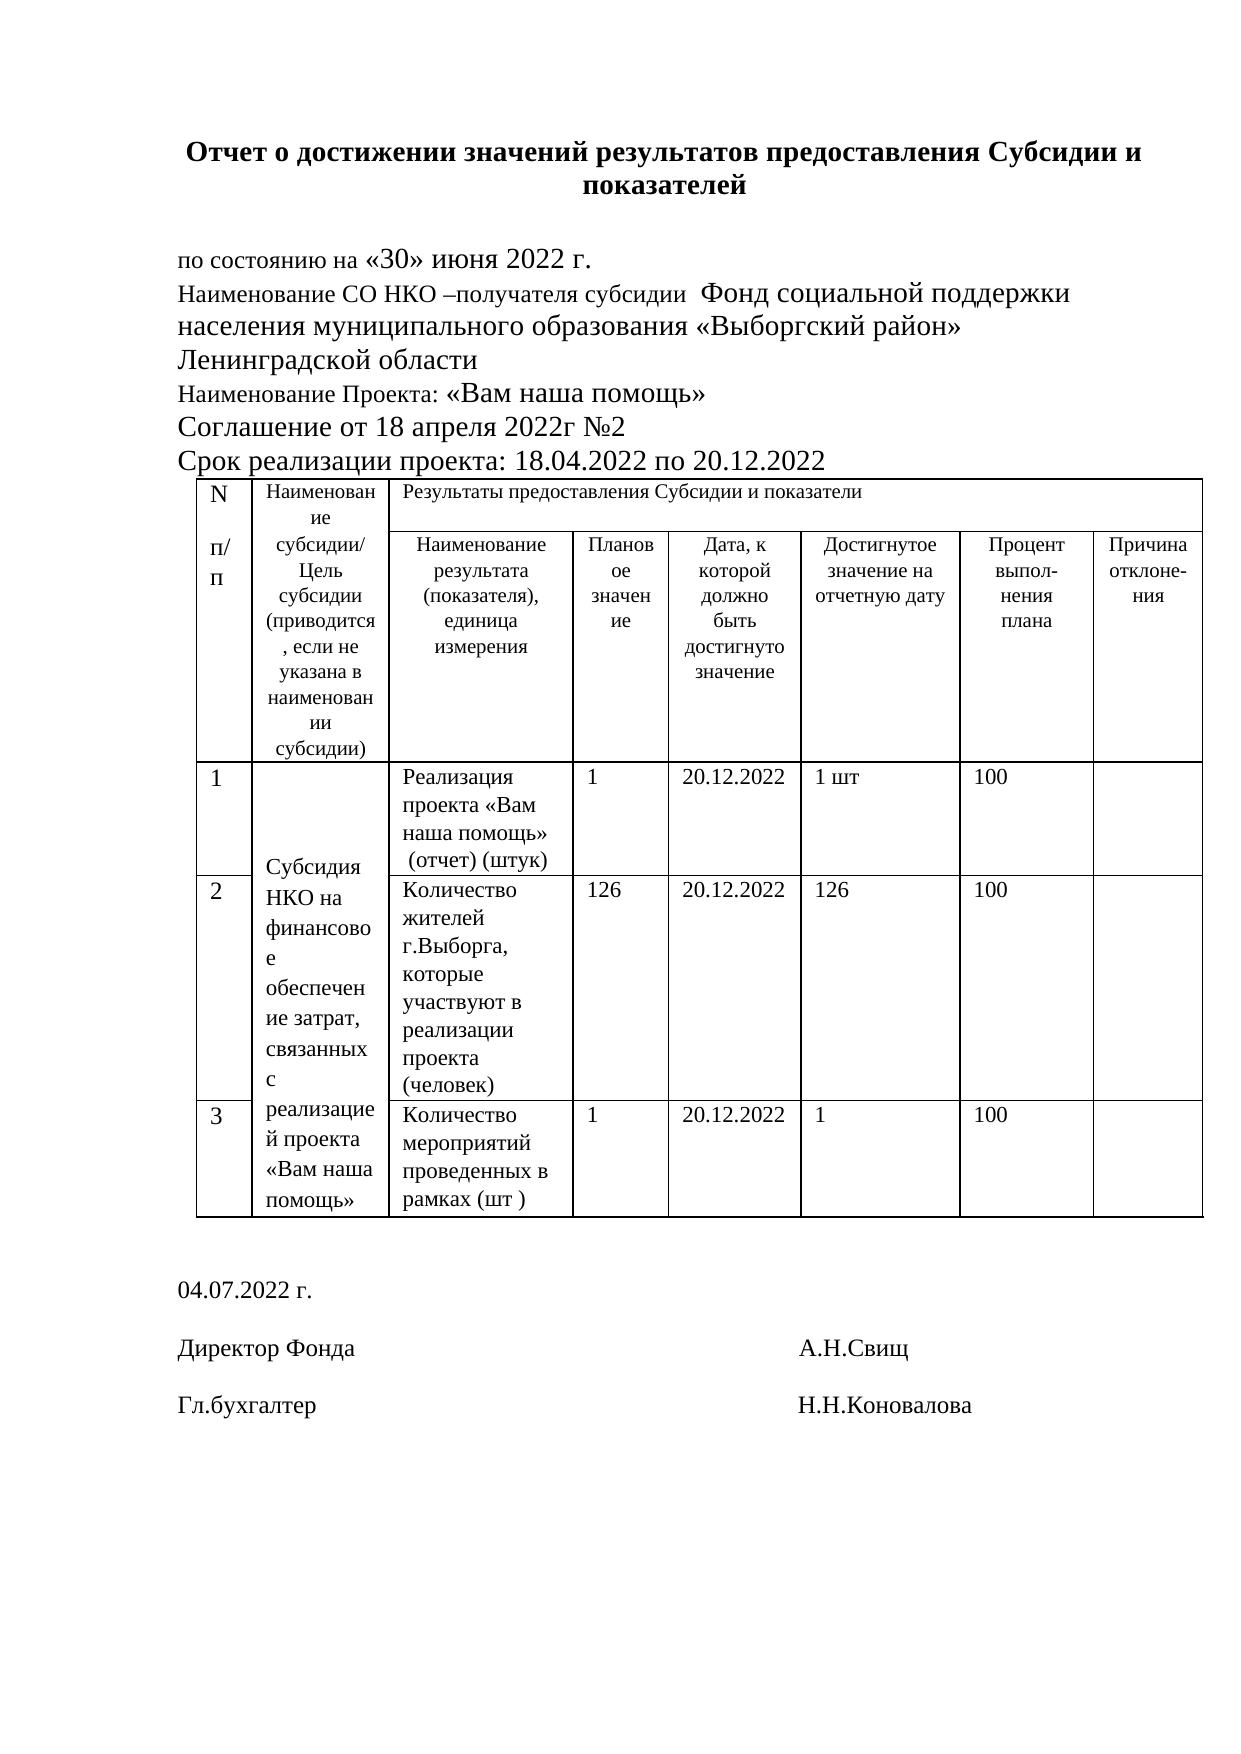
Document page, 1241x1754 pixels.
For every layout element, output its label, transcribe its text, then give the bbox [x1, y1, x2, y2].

table_cell Причина отклоне- ния [1094, 532, 1202, 761]
text Наименование СО НКО –получателя субсидии Фонд социальной поддержки населения муниципального образования «Выборгский район» Ленинградской области [177, 275, 1152, 376]
table_cell Наименование результата (показателя), единица измерения [390, 532, 572, 761]
table_cell N [197, 480, 251, 531]
text Срок реализации проекта: 18.04.2022 по 20.12.2022 [177, 443, 1152, 476]
text 04.07.2022 г. [177, 1275, 1152, 1304]
table_cell Результаты предоставления Субсидии и показатели [390, 480, 1202, 531]
table_cell Достигнутое значение на отчетную дату [802, 532, 959, 761]
table_cell 100 [961, 876, 1093, 1099]
table_cell Количество мероприятий проведенных в рамках (шт ) [390, 1101, 572, 1216]
table_cell Субсидия НКО на финансовое обеспечение затрат, связанных с реализацией проекта «Вам наша помощь» [253, 763, 388, 1216]
text Соглашение от 18 апреля 2022г №2 [177, 409, 1152, 443]
table_cell 1 [802, 1101, 959, 1216]
table_cell [1094, 876, 1202, 1099]
table_cell субсидии/Цель субсидии (приводится, если не указана в наименовании субсидии) [253, 531, 388, 761]
table_cell 20.12.2022 [669, 876, 800, 1099]
table_cell 1 [197, 763, 251, 874]
text Гл.бухгалтер Н.Н.Коновалова [177, 1390, 1152, 1419]
text по состоянию на «30» июня 2022 г. [177, 209, 1152, 275]
table_cell [1094, 763, 1202, 874]
table_cell 20.12.2022 [669, 1101, 800, 1216]
table_cell 1 шт [802, 763, 959, 874]
table_cell 100 [961, 1101, 1093, 1216]
text Директор Фонда А.Н.Свищ [177, 1333, 1152, 1362]
table_cell 3 [197, 1101, 251, 1216]
table_cell Процент выпол- нения плана [961, 532, 1093, 761]
table_cell [1094, 1101, 1202, 1216]
table_cell п/п [197, 531, 251, 761]
table_cell 1 [574, 763, 668, 874]
table_cell Наименование [253, 480, 388, 531]
text Отчет о достижении значений результатов предоставления Субсидии и показателей [177, 134, 1152, 201]
table_cell 100 [961, 763, 1093, 874]
table_cell Количество жителей г.Выборга, которые участвуют в реализации проекта (человек) [390, 876, 572, 1099]
table_cell 126 [574, 876, 668, 1099]
table_cell Плановое значение [574, 532, 668, 761]
table_cell 126 [802, 876, 959, 1099]
table_cell 1 [574, 1101, 668, 1216]
table_cell Реализация проекта «Вам наша помощь» (отчет) (штук) [390, 763, 572, 874]
table_cell 20.12.2022 [669, 763, 800, 874]
table_cell Дата, к которой должно быть достигнуто значение [669, 532, 800, 761]
text Наименование Проекта: «Вам наша помощь» [177, 376, 1152, 409]
table_cell 2 [197, 876, 251, 1099]
